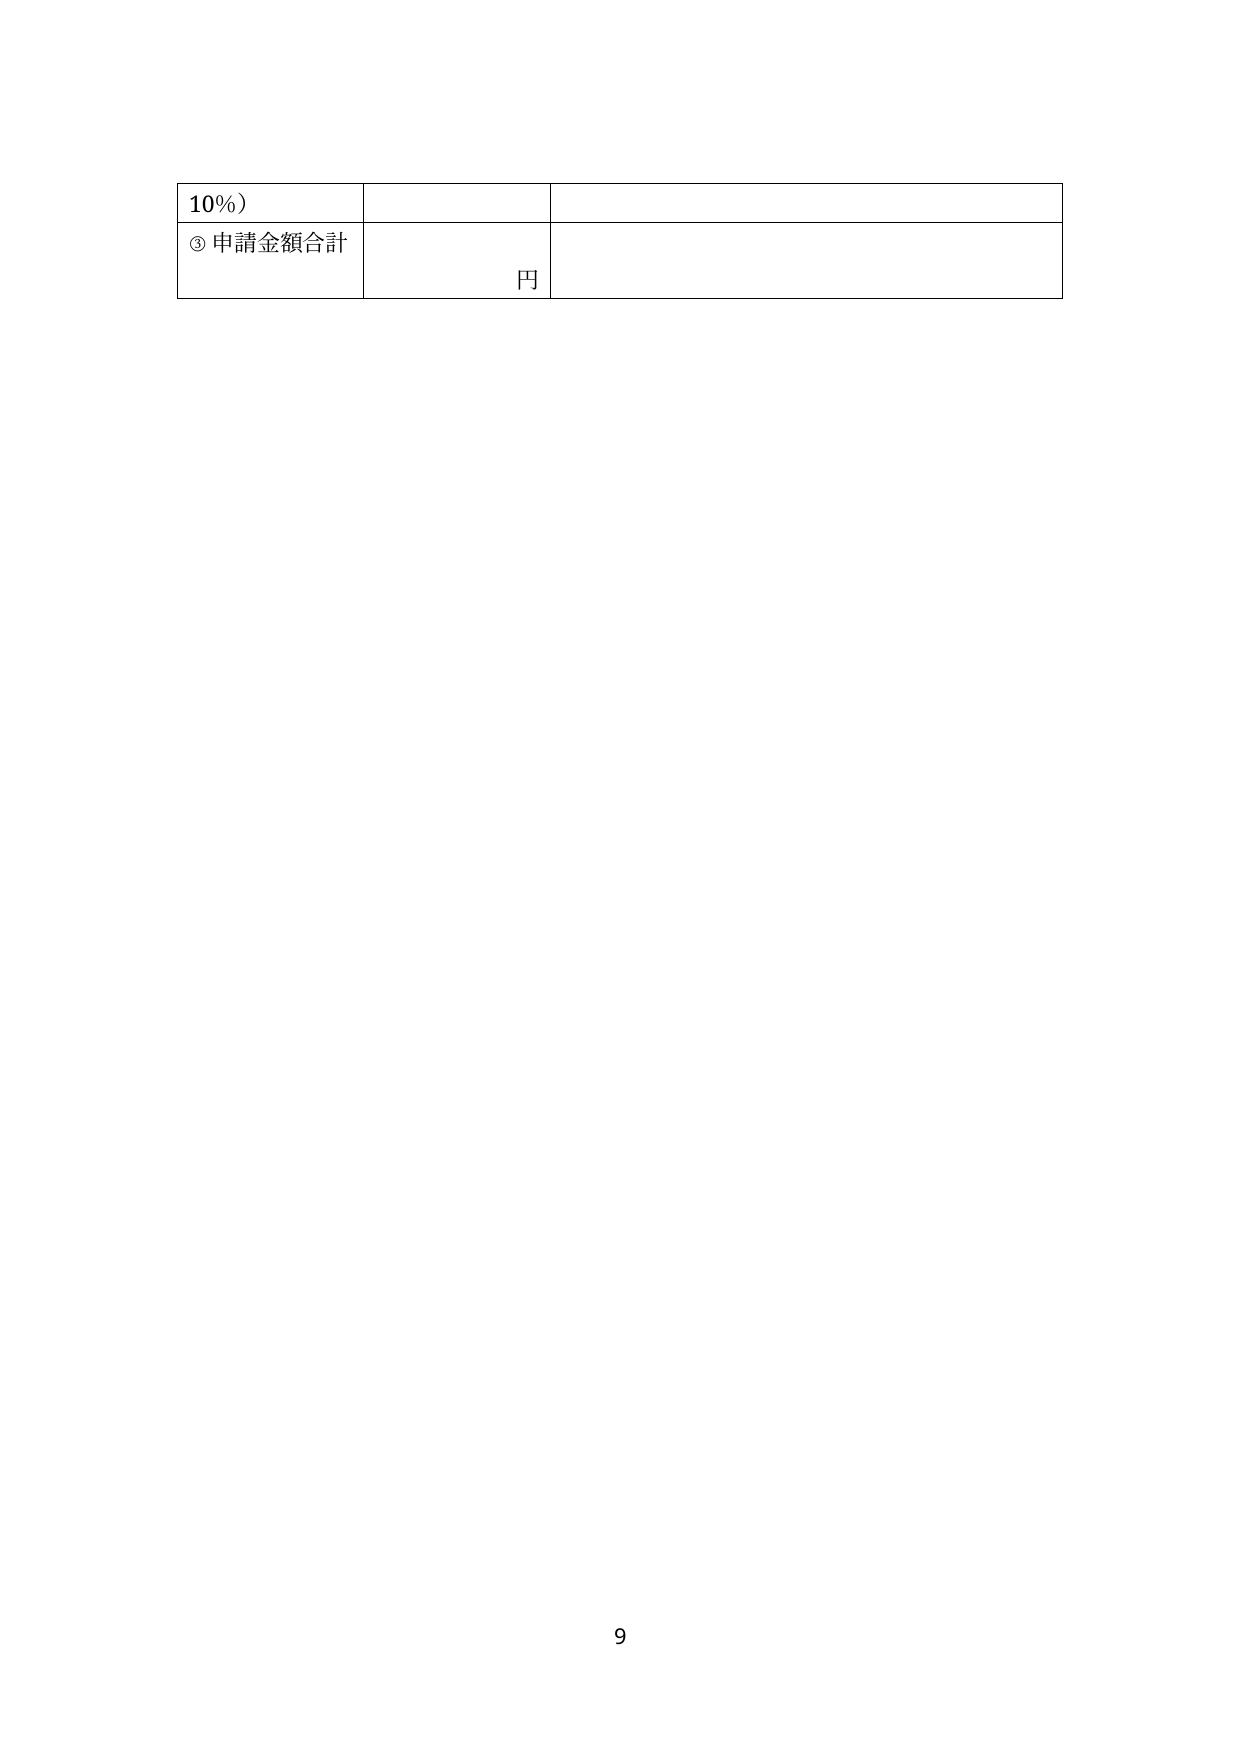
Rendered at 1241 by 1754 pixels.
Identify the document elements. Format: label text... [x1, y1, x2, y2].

table_cell 円 [364, 223, 550, 298]
table_cell ②消費税 （小計の10％） [178, 184, 363, 222]
table_cell [551, 184, 1062, 222]
table_cell [551, 223, 1062, 298]
table_cell ③申請金額合計 [178, 223, 363, 298]
table_cell 円 [364, 184, 550, 222]
